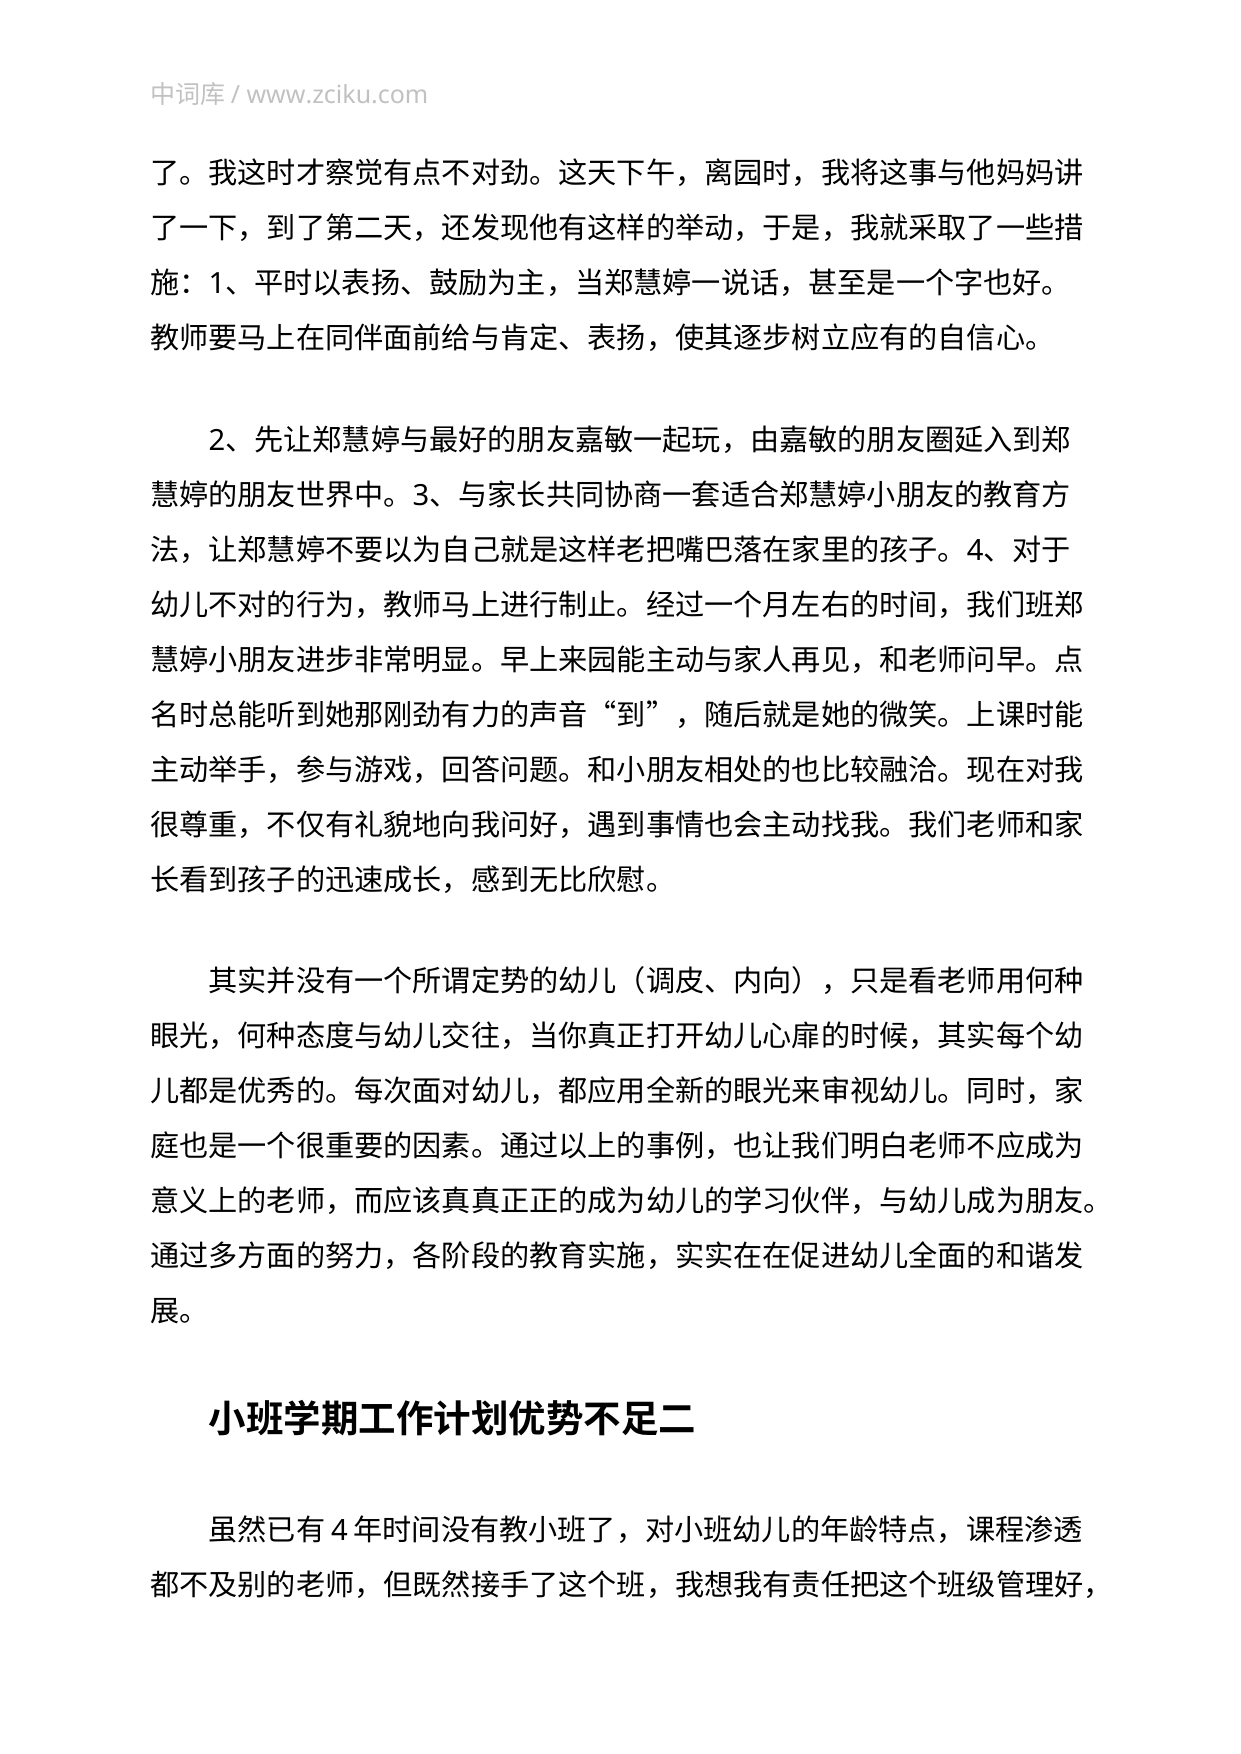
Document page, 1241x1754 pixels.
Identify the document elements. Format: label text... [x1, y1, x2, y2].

text 2、先让郑慧婷与最好的朋友嘉敏一起玩，由嘉敏的朋友圈延入到郑慧婷的朋友世界中。3、与家长共同协商一套适合郑慧婷小朋友的教育方法，让郑慧婷不要以为自己就是这样老把嘴巴落在家里的孩子。4、对于幼儿不对的行为，教师马上进行制止。经过一个月左右的时间，我们班郑慧婷小朋友进步非常明显。早上来园能主动与家人再见，和老师问早。点名时总能听到她那刚劲有力的声音“到”，随后就是她的微笑。上课时能主动举手，参与游戏，回答问题。和小朋友相处的也比较融洽。现在对我很尊重，不仅有礼貌地向我问好，遇到事情也会主动找我。我们老师和家长看到孩子的迅速成长，感到无比欣慰。 [150, 417, 1090, 898]
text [150, 1506, 1090, 1604]
text 小班学期工作计划优势不足二 [150, 1389, 1090, 1443]
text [150, 150, 1090, 357]
text 其实并没有一个所谓定势的幼儿（调皮、内向），只是看老师用何种眼光，何种态度与幼儿交往，当你真正打开幼儿心扉的时候，其实每个幼儿都是优秀的。每次面对幼儿，都应用全新的眼光来审视幼儿。同时，家庭也是一个很重要的因素。通过以上的事例，也让我们明白老师不应成为意义上的老师，而应该真真正正的成为幼儿的学习伙伴，与幼儿成为朋友。通过多方面的努力，各阶段的教育实施，实实在在促进幼儿全面的和谐发展。 [150, 958, 1090, 1329]
